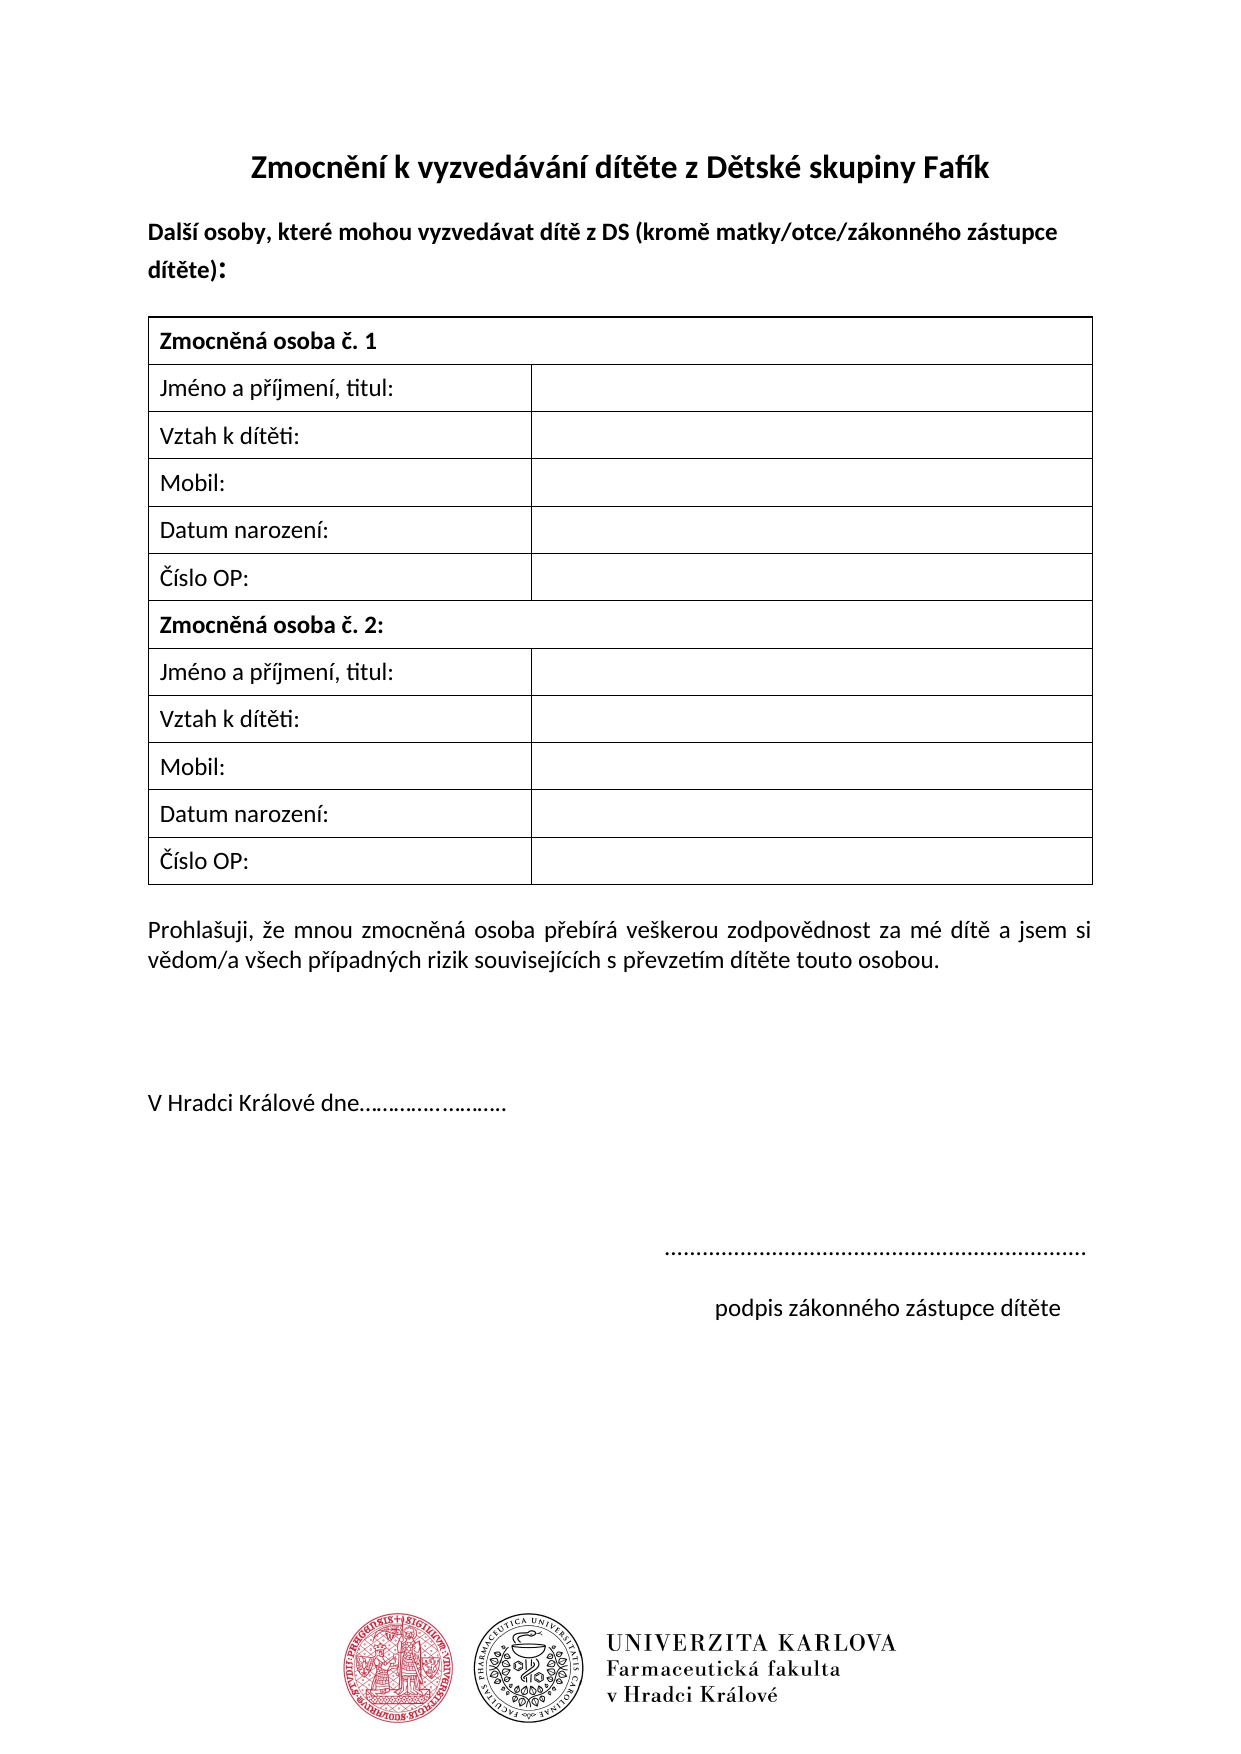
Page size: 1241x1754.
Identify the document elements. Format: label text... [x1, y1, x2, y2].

text podpis zákonného zástupce dítěte [590, 1292, 1092, 1322]
table_cell Vztah k dítěti: [149, 412, 531, 458]
text Prohlašuji, že mnou zmocněná osoba přebírá veškerou zodpovědnost za mé dítě a jsem si vědom/a všech případných rizik souvisejících s převzetím dítěte touto osobou. [148, 914, 1092, 975]
text V Hradci Králové dne………….. ……….. [148, 1088, 1092, 1118]
table_cell Mobil: [149, 743, 531, 789]
table_cell [532, 743, 1092, 789]
table_cell [532, 365, 1092, 411]
subtitle Zmocnění k vyzvedávání dítěte z Dětské skupiny Fafík [148, 146, 1092, 187]
table_cell Datum narození: [149, 790, 531, 837]
table_cell [532, 412, 1092, 458]
table_cell Číslo OP: [149, 838, 531, 884]
table_cell Vztah k dítěti: [149, 696, 531, 742]
table_cell [532, 696, 1092, 742]
table_cell [532, 507, 1092, 553]
table_cell [532, 838, 1092, 884]
table_cell Datum narození: [149, 507, 531, 553]
table_cell Mobil: [149, 459, 531, 506]
table_cell [532, 554, 1092, 600]
table_cell [532, 649, 1092, 695]
table_cell Jméno a příjmení, titul: [149, 649, 531, 695]
table_cell Číslo OP: [149, 554, 531, 600]
text Další osoby, které mohou vyzvedávat dítě z DS (kromě matky/otce/zákonného zástupce dítěte): [148, 216, 1092, 287]
table_cell [532, 459, 1092, 506]
picture [342, 1612, 899, 1725]
table_cell Jméno a příjmení, titul: [149, 365, 531, 411]
text ................................................................... [664, 1231, 1092, 1261]
table_cell [532, 790, 1092, 837]
table_header Zmocněná osoba č. 1 [149, 318, 1092, 364]
table_cell Zmocněná osoba č. 2: [149, 601, 1092, 647]
